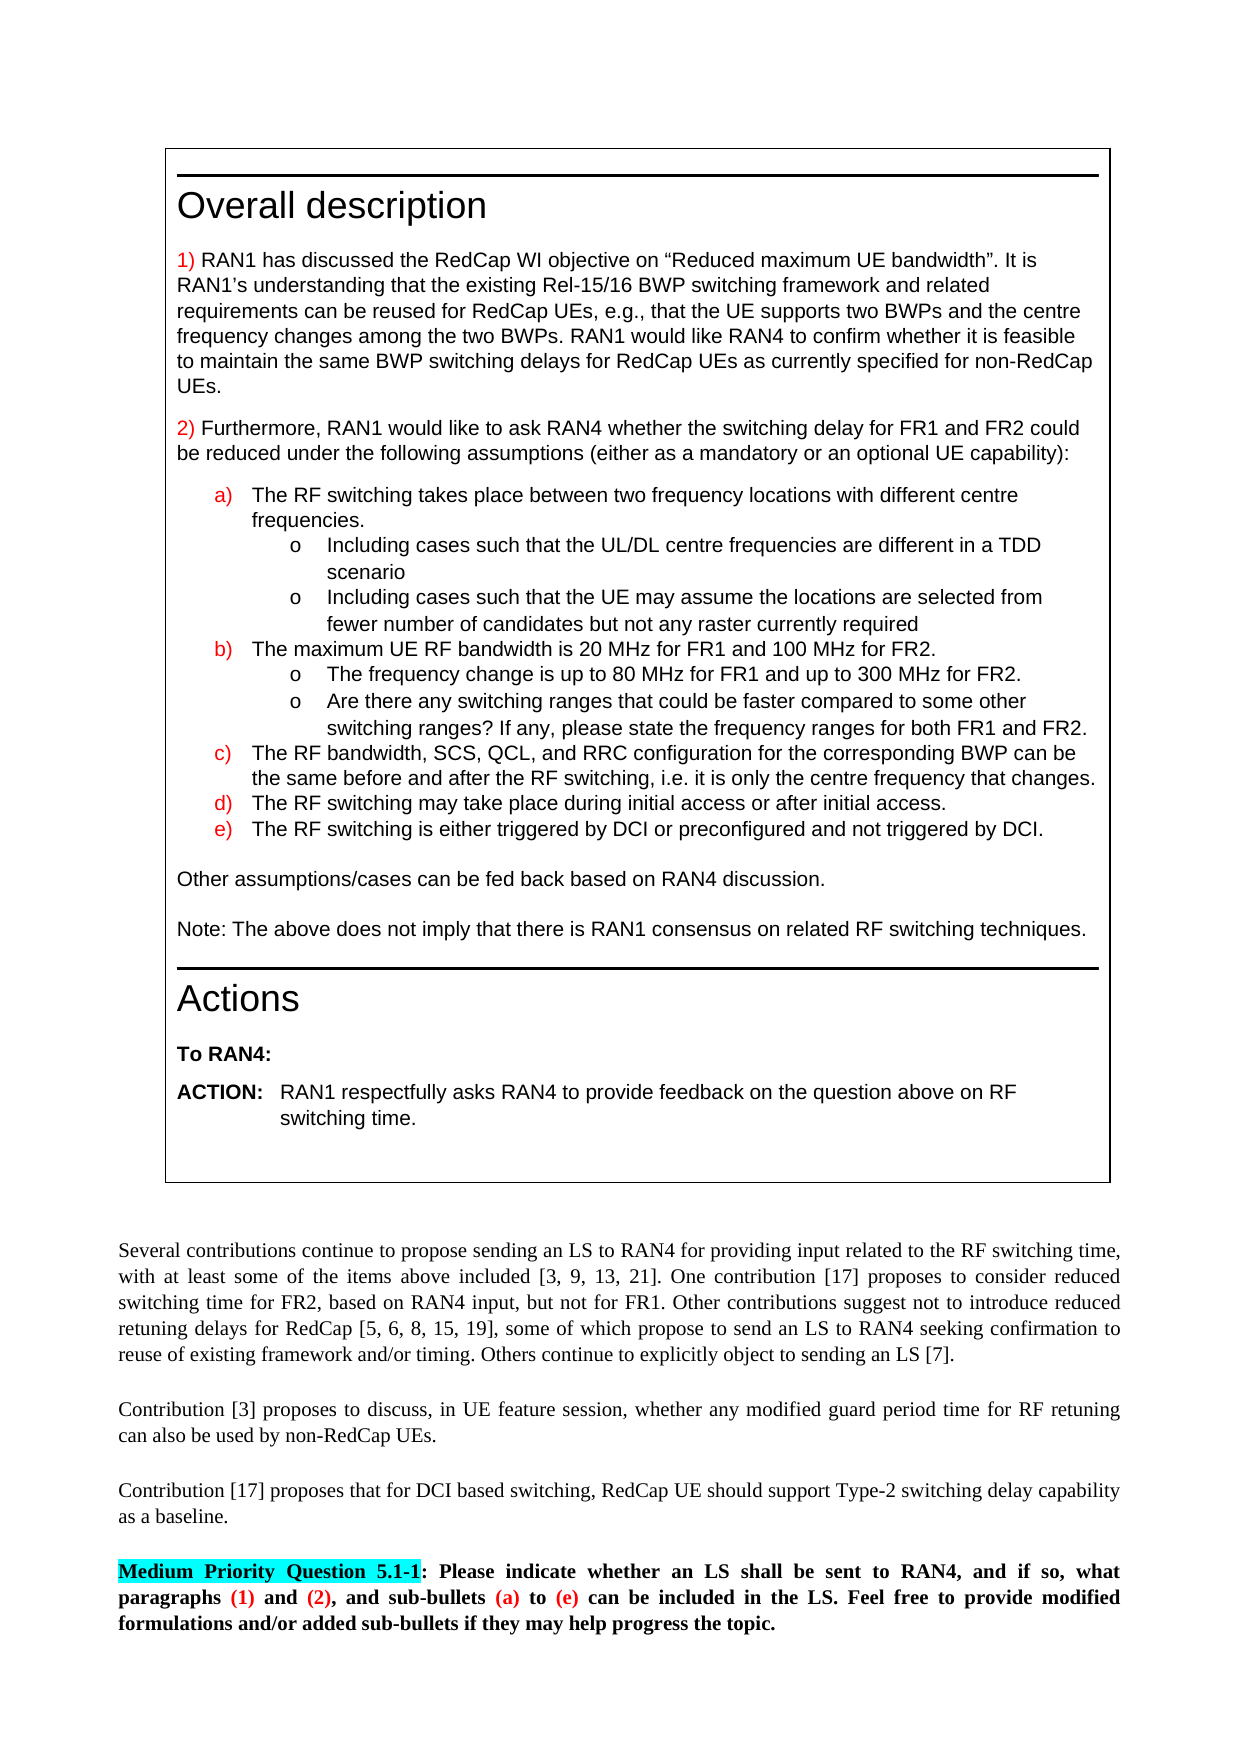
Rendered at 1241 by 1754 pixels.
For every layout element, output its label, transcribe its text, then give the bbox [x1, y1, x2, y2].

text Medium Priority Question 5.1-1: Please indicate whether an LS shall be sent to RAN4, and if so, what paragraphs (1) and (2), and sub-bullets (a) to (e) can be included in the LS. Feel free to provide modified formulations and/or added sub-bullets if they may help progress the topic. [118, 1559, 1122, 1635]
text Contribution [17] proposes that for DCI based switching, RedCap UE should support Type-2 switching delay capability as a baseline. [118, 1478, 1122, 1528]
text Contribution [3] proposes to discuss, in UE feature session, whether any modified guard period time for RF retuning can also be used by non-RedCap UEs. [118, 1397, 1122, 1447]
table_header [166, 149, 1109, 1182]
text Several contributions continue to propose sending an LS to RAN4 for providing input related to the RF switching time, with at least some of the items above included [3, 9, 13, 21]. One contribution [17] proposes to consider reduced switching time for FR2, based on RAN4 input, but not for FR1. Other contributions suggest not to introduce reduced retuning delays for RedCap [5, 6, 8, 15, 19], some of which propose to send an LS to RAN4 seeking confirmation to reuse of existing framework and/or timing. Others continue to explicitly object to sending an LS [7]. [118, 1238, 1122, 1366]
